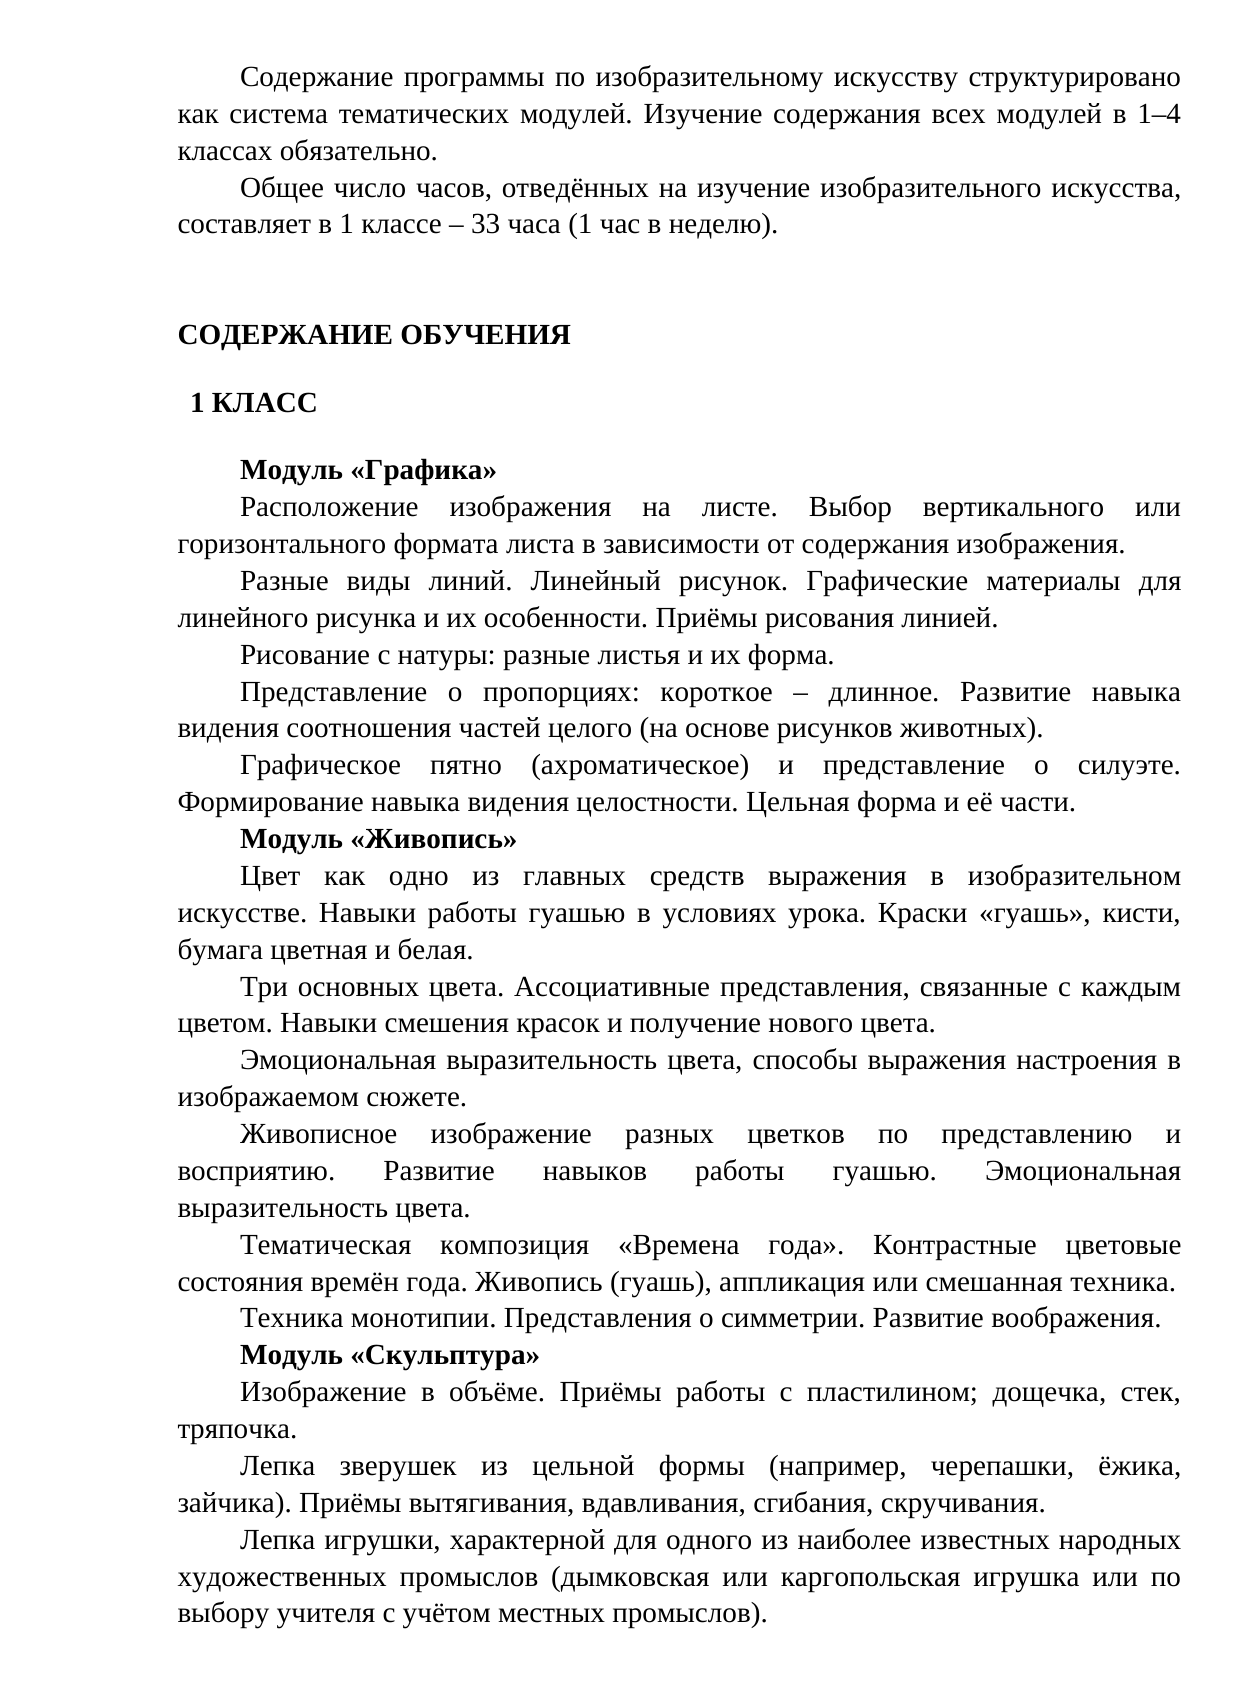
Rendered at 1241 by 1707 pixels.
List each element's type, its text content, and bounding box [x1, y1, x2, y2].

text Лепка игрушки, характерной для одного из наиболее известных народных художественных промыслов (дымковская или каргопольская игрушка или по выбору учителя с учётом местных промыслов). [177, 1522, 1181, 1629]
text Три основных цвета. Ассоциативные представления, связанные с каждым цветом. Навыки смешения красок и получение нового цвета. [177, 969, 1181, 1039]
text Тематическая композиция «Времена года». Контрастные цветовые состояния времён года. Живопись (гуашь), аппликация или смешанная техника. [177, 1227, 1181, 1297]
text Представление о пропорциях: короткое – длинное. Развитие навыка видения соотношения частей целого (на основе рисунков животных). [177, 674, 1181, 744]
text Эмоциональная выразительность цвета, способы выражения настроения в изображаемом сюжете. [177, 1042, 1181, 1113]
text Графическое пятно (ахроматическое) и представление о силуэте. Формирование навыка видения целостности. Цельная форма и её части. [177, 747, 1181, 818]
text Содержание программы по изобразительному искусству структурировано как система тематических модулей. Изучение содержания всех модулей в 1–4 классах обязательно. [177, 59, 1181, 166]
text Разные виды линий. Линейный рисунок. Графические материалы для линейного рисунка и их особенности. Приёмы рисования линией. [177, 563, 1181, 633]
text Модуль «Живопись» [177, 821, 1181, 855]
text Изображение в объёме. Приёмы работы с пластилином; дощечка, стек, тряпочка. [177, 1374, 1181, 1445]
text ‌Общее число часов, отведённых на изучение изобразительного искусства, составляет в 1 классе – 33 часа (1 час в неделю). [177, 170, 1181, 240]
text Лепка зверушек из цельной формы (например, черепашки, ёжика, зайчика). Приёмы вытягивания, вдавливания, сгибания, скручивания. [177, 1448, 1181, 1518]
text 1 КЛАСС [190, 385, 1181, 418]
text Модуль «Скульптура» [177, 1337, 1181, 1371]
text Расположение изображения на листе. Выбор вертикального или горизонтального формата листа в зависимости от содержания изображения. [177, 489, 1181, 560]
text Модуль «Графика» [177, 452, 1181, 486]
text СОДЕРЖАНИЕ ОБУЧЕНИЯ [177, 317, 1181, 351]
text Рисование с натуры: разные листья и их форма. [177, 637, 1181, 670]
text Цвет как одно из главных средств выражения в изобразительном искусстве. Навыки работы гуашью в условиях урока. Краски «гуашь», кисти, бумага цветная и белая. [177, 858, 1181, 965]
text Живописное изображение разных цветков по представлению и восприятию. Развитие навыков работы гуашью. Эмоциональная выразительность цвета. [177, 1116, 1181, 1223]
text Техника монотипии. Представления о симметрии. Развитие воображения. [177, 1301, 1181, 1334]
